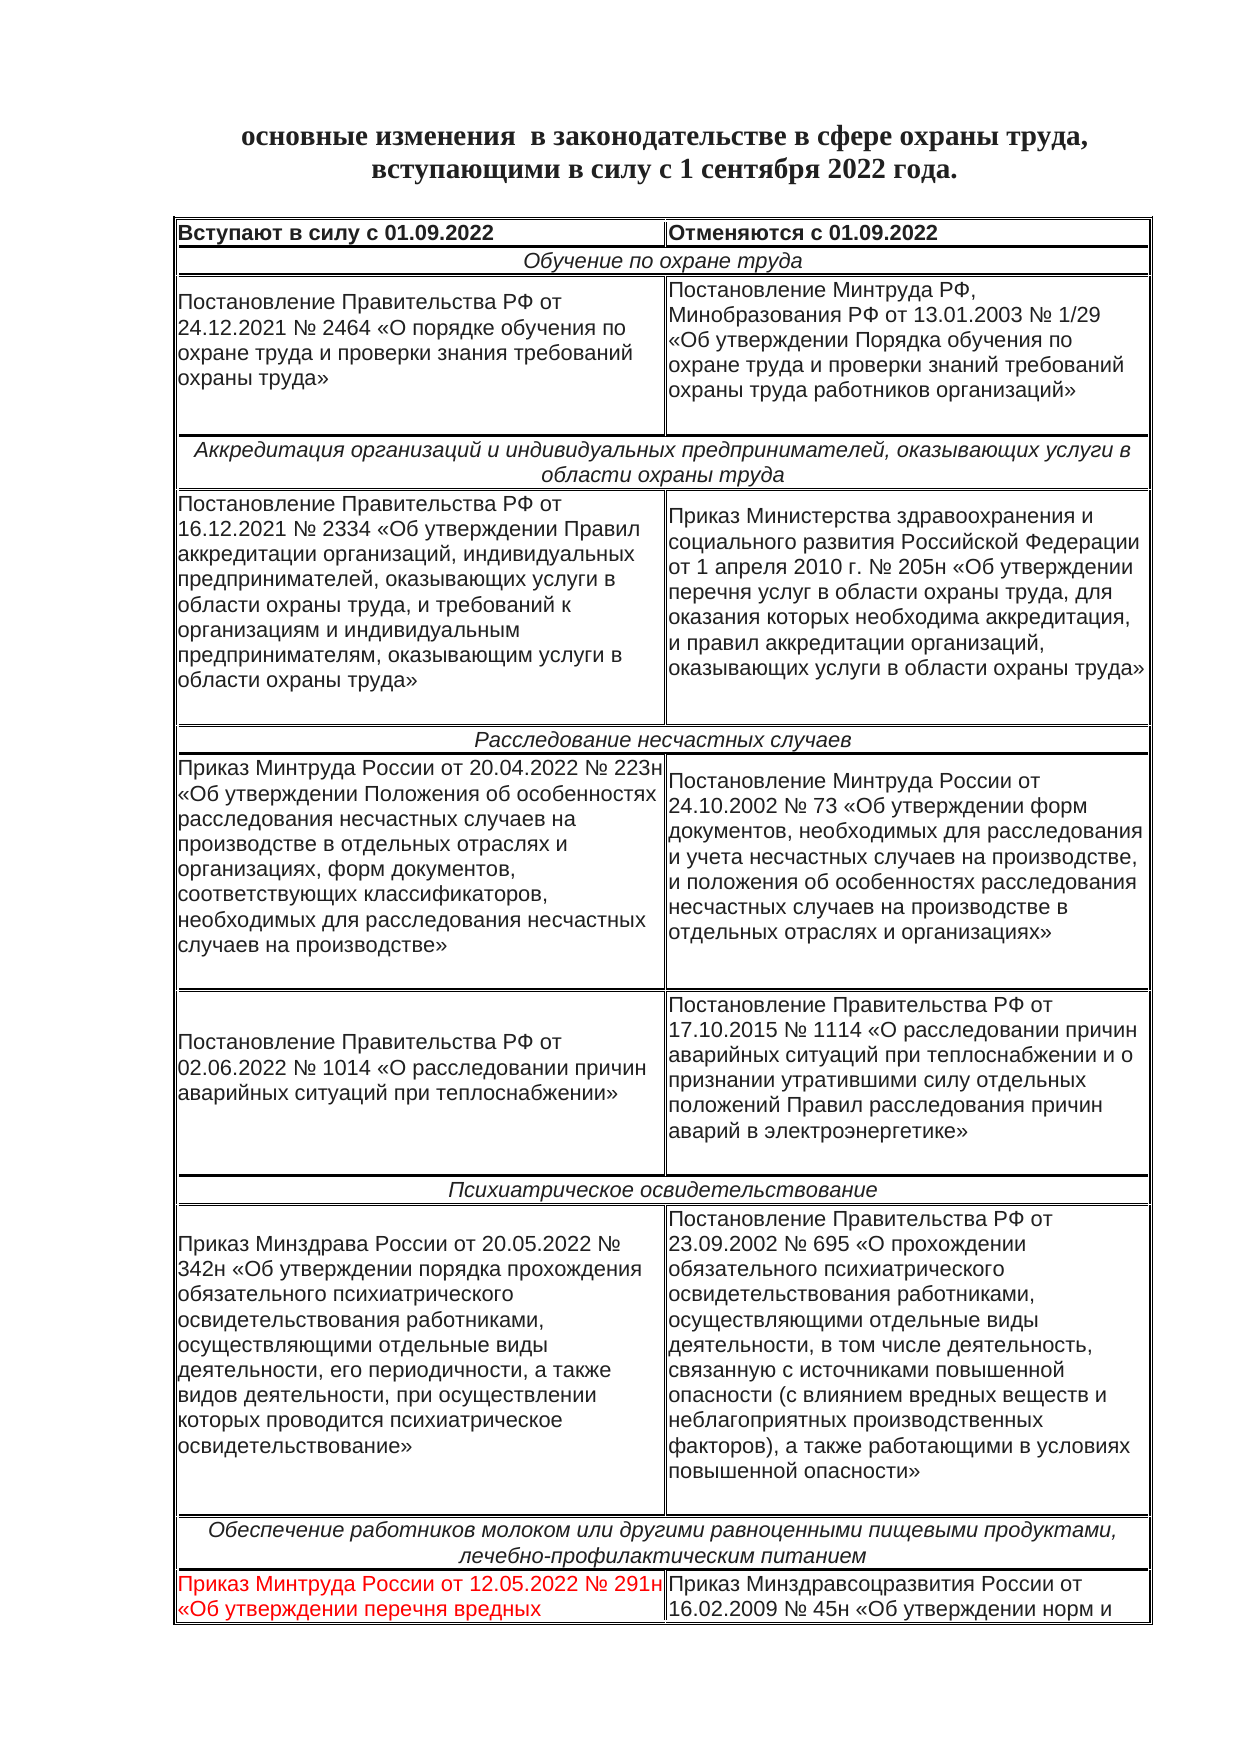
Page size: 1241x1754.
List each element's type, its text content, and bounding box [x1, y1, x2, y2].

table_cell Приказ Минздрава России от 20.05.2022 № 342н «Об утверждении порядка прохождения обязательного психиатрического освидетельствования работниками, осуществляющими отдельные виды деятельности, его периодичности, а также видов деятельности, при осуществлении которых проводится психиатрическое освидетельствование» [177, 1203, 664, 1514]
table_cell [175, 1568, 666, 1621]
table_cell Приказ Минтруда России от 20.04.2022 № 223н «Об утверждении Положения об особенностях расследования несчастных случаев на производстве в отдельных отраслях и организациях, форм документов, соответствующих классификаторов, необходимых для расследования несчастных случаев на производстве» [177, 752, 664, 988]
table_cell Постановление Правительства РФ от 17.10.2015 № 1114 «О расследовании причин аварийных ситуаций при теплоснабжении и о признании утратившими силу отдельных положений Правил расследования причин аварий в электроэнергетике» [667, 988, 1150, 1174]
table_cell Психиатрическое освидетельствование [177, 1174, 1149, 1202]
text основные изменения в законодательстве в сфере охраны труда, вступающими в силу с 1 сентября 2022 года. [177, 118, 1152, 185]
table_header Вступают в силу с 01.09.2022 [177, 220, 666, 245]
table_cell Расследование несчастных случаев [175, 724, 1151, 752]
table_cell Аккредитация организаций и индивидуальных предпринимателей, оказывающих услуги в области охраны труда [177, 434, 1149, 487]
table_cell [666, 1568, 1151, 1621]
table_cell Постановление Правительства РФ от 02.06.2022 № 1014 «О расследовании причин аварийных ситуаций при теплоснабжении» [177, 988, 664, 1174]
table_header Отменяются с 01.09.2022 [666, 220, 1149, 245]
table_cell Обучение по охране труда [177, 245, 1149, 273]
table_cell Постановление Правительства РФ от 23.09.2002 № 695 «О прохождении обязательного психиатрического освидетельствования работниками, осуществляющими отдельные виды деятельности, в том числе деятельность, связанную с источниками повышенной опасности (с влиянием вредных веществ и неблагоприятных производственных факторов), а также работающими в условиях повышенной опасности» [667, 1203, 1150, 1514]
table_cell Обеспечение работников молоком или другими равноценными пищевыми продуктами, лечебно-профилактическим питанием [177, 1514, 1150, 1568]
table_cell Постановление Правительства РФ от 24.12.2021 № 2464 «О порядке обучения по охране труда и проверки знания требований охраны труда» [177, 273, 664, 434]
table_cell Постановление Минтруда России от 24.10.2002 № 73 «Об утверждении форм документов, необходимых для расследования и учета несчастных случаев на производстве, и положения об особенностях расследования несчастных случаев на производстве в отдельных отраслях и организациях» [667, 752, 1149, 988]
table_cell Постановление Минтруда РФ, Минобразования РФ от 13.01.2003 № 1/29 «Об утверждении Порядка обучения по охране труда и проверки знаний требований охраны труда работников организаций» [667, 273, 1150, 434]
table_cell Постановление Правительства РФ от 16.12.2021 № 2334 «Об утверждении Правил аккредитации организаций, индивидуальных предпринимателей, оказывающих услуги в области охраны труда, и требований к организациям и индивидуальным предпринимателям, оказывающим услуги в области охраны труда» [177, 488, 664, 724]
table_cell Приказ Министерства здравоохранения и социального развития Российской Федерации от 1 апреля 2010 г. № 205н «Об утверждении перечня услуг в области охраны труда, для оказания которых необходима аккредитация, и правил аккредитации организаций, оказывающих услуги в области охраны труда» [667, 488, 1150, 724]
